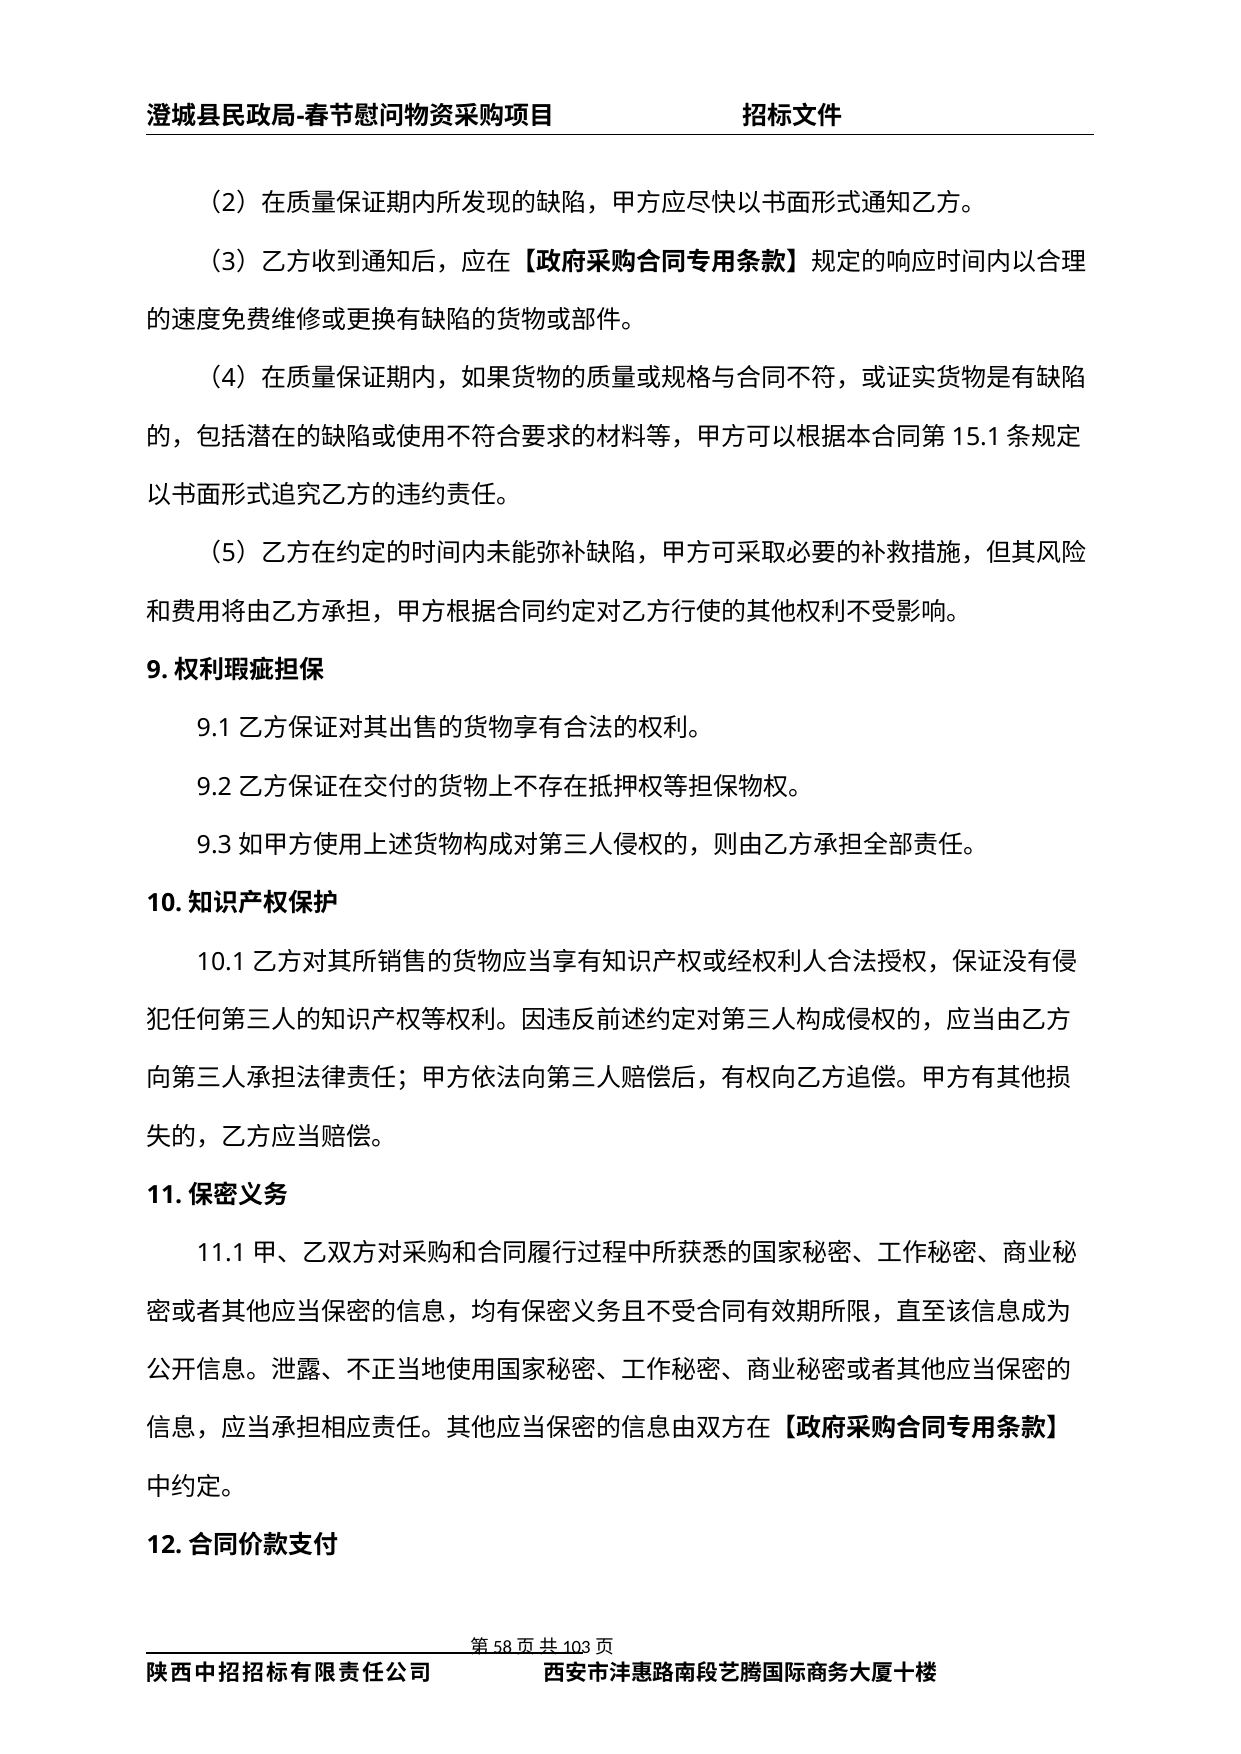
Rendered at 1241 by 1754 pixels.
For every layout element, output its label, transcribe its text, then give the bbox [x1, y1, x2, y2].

text （5）乙方在约定的时间内未能弥补缺陷，甲方可采取必要的补救措施，但其风险和费用将由乙方承担，甲方根据合同约定对乙方行使的其他权利不受影响。 [146, 515, 1094, 632]
text 10. 知识产权保护 [146, 865, 1094, 923]
text 9. 权利瑕疵担保 [146, 632, 1094, 690]
text 11.1 甲、乙双方对采购和合同履行过程中所获悉的国家秘密、工作秘密、商业秘密或者其他应当保密的信息，均有保密义务且不受合同有效期所限，直至该信息成为公开信息。泄露、不正当地使用国家秘密、工作秘密、商业秘密或者其他应当保密的信息，应当承担相应责任。其他应当保密的信息由双方在【政府采购合同专用条款】中约定。 [146, 1215, 1094, 1507]
text （2）在质量保证期内所发现的缺陷，甲方应尽快以书面形式通知乙方。 [146, 165, 1094, 223]
text （3）乙方收到通知后，应在【政府采购合同专用条款】规定的响应时间内以合理的速度免费维修或更换有缺陷的货物或部件。 [146, 223, 1094, 340]
text 9.2 乙方保证在交付的货物上不存在抵押权等担保物权。 [146, 748, 1094, 807]
text 10.1 乙方对其所销售的货物应当享有知识产权或经权利人合法授权，保证没有侵犯任何第三人的知识产权等权利。因违反前述约定对第三人构成侵权的，应当由乙方向第三人承担法律责任；甲方依法向第三人赔偿后，有权向乙方追偿。甲方有其他损失的，乙方应当赔偿。 [146, 923, 1094, 1157]
text （4）在质量保证期内，如果货物的质量或规格与合同不符，或证实货物是有缺陷的，包括潜在的缺陷或使用不符合要求的材料等，甲方可以根据本合同第15.1条规定以书面形式追究乙方的违约责任。 [146, 340, 1094, 515]
text 12. 合同价款支付 [146, 1507, 1094, 1565]
text 9.3 如甲方使用上述货物构成对第三人侵权的，则由乙方承担全部责任。 [146, 807, 1094, 865]
text 9.1 乙方保证对其出售的货物享有合法的权利。 [146, 690, 1094, 748]
text 11. 保密义务 [146, 1157, 1094, 1215]
